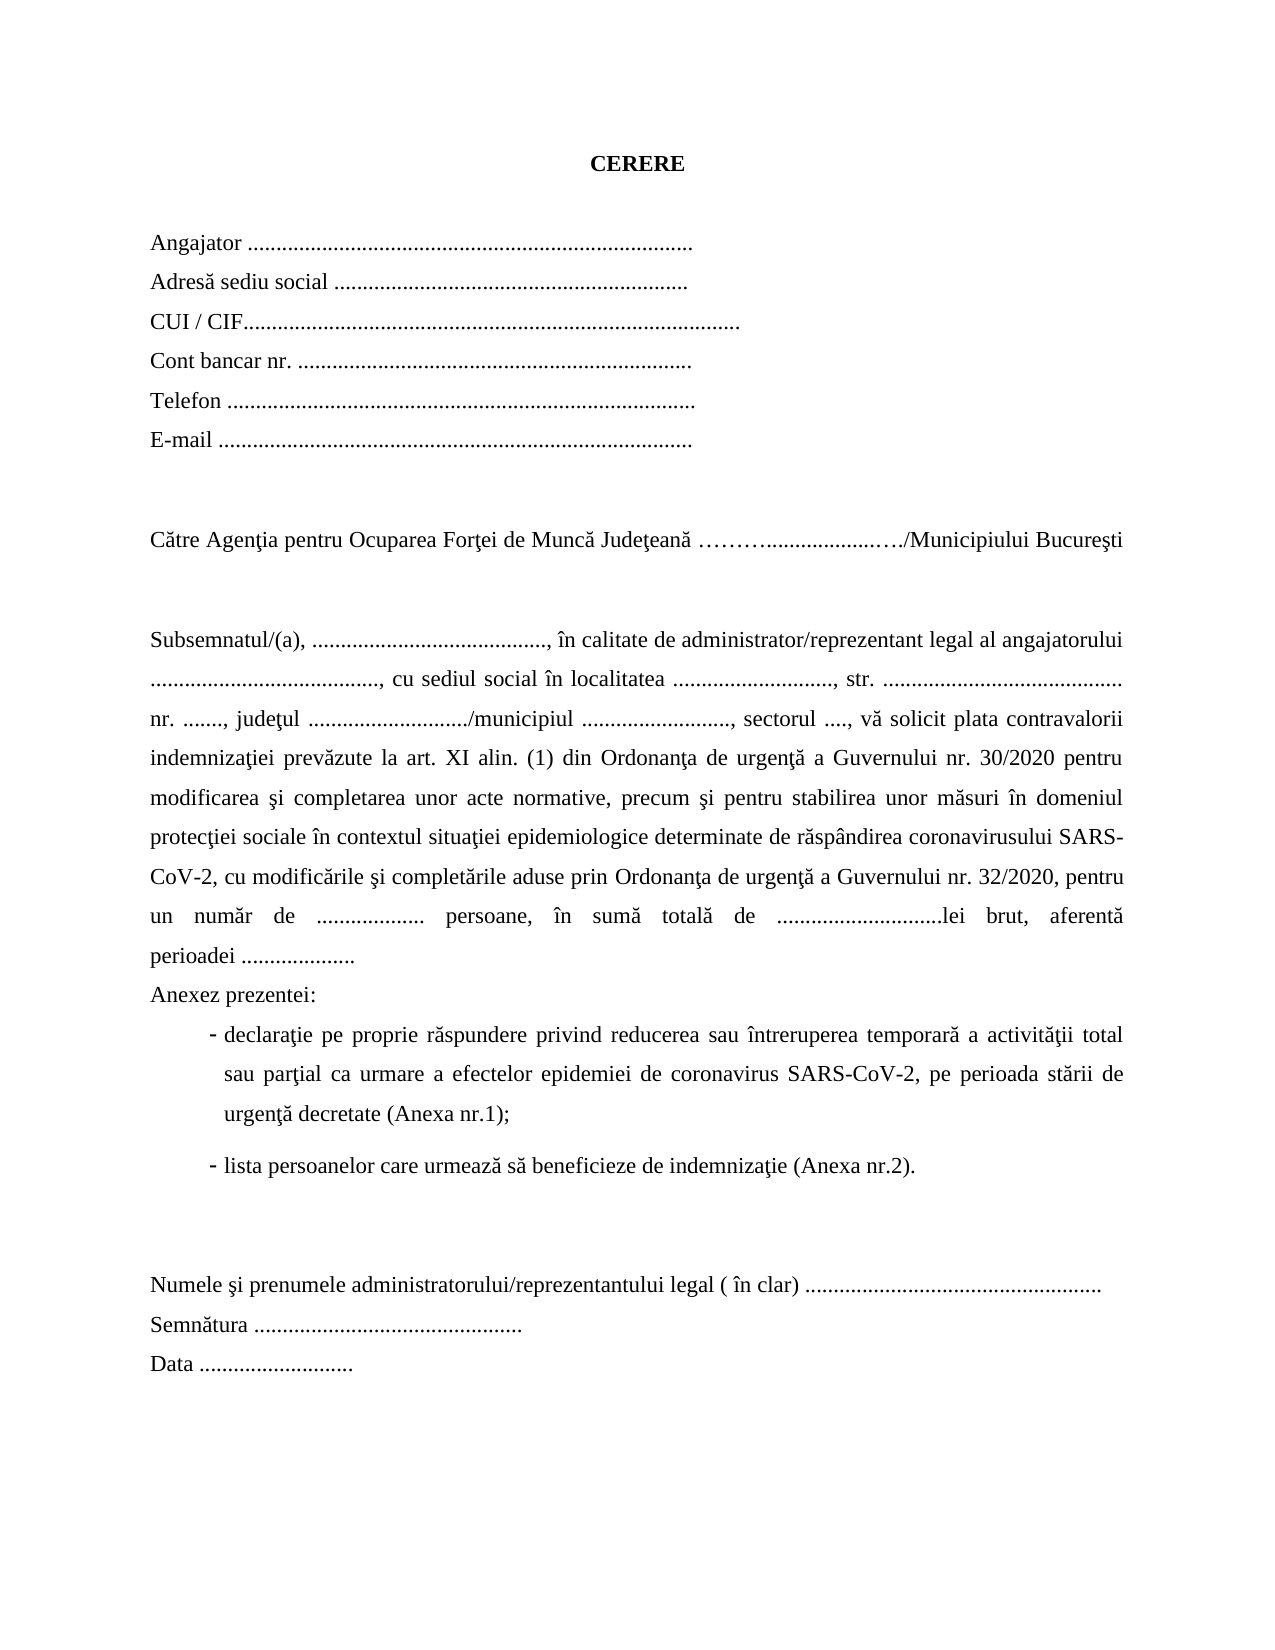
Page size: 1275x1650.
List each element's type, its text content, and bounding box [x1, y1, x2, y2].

text Subsemnatul/(a), ........................................., în calitate de administrator/reprezentant legal al angajatorului ........................................, cu sediul social în localitatea ............................, str. .......................................... nr. ......., judeţul ............................/municipiul .........................., sectorul ...., vă solicit plata contravalorii indemnizaţiei prevăzute la art. XI alin. (1) din Ordonanţa de urgenţă a Guvernului nr. 30/2020 pentru modificarea şi completarea unor acte normative, precum şi pentru stabilirea unor măsuri în domeniul protecţiei sociale în contextul situaţiei epidemiologice determinate de răspândirea coronavirusului SARS-CoV-2, cu modificările şi completările aduse prin Ordonanţa de urgenţă a Guvernului nr. 32/2020, pentru un număr de ................... persoane, în sumă totală de .............................lei brut, aferentă perioadei .................... [150, 626, 1125, 968]
text Angajator .............................................................................. Adresă sediu social .............................................................. CUI / CIF....................................................................................... Cont bancar nr. ..................................................................... Telefon .................................................................................. E-mail ................................................................................... [150, 229, 1125, 492]
text Către Agenţia pentru Ocuparea Forţei de Muncă Judeţeană ………...................…./Municipiului Bucureşti [150, 526, 1125, 592]
list lista persoanelor care urmează să beneficieze de indemnizaţie (Anexa nr.2). [209, 1152, 1125, 1178]
text Numele şi prenumele administratorului/reprezentantului legal ( în clar) .................................................... Semnătura ............................................... [150, 1271, 1125, 1337]
list declaraţie pe proprie răspundere privind reducerea sau întreruperea temporară a activităţii total sau parţial ca urmare a efectelor epidemiei de coronavirus SARS-CoV-2, pe perioada stării de urgenţă decretate (Anexa nr.1); [209, 1021, 1125, 1126]
text Anexez prezentei: [150, 981, 1125, 1008]
text Data ........................... [150, 1350, 1125, 1377]
text CERERE [150, 150, 1125, 176]
